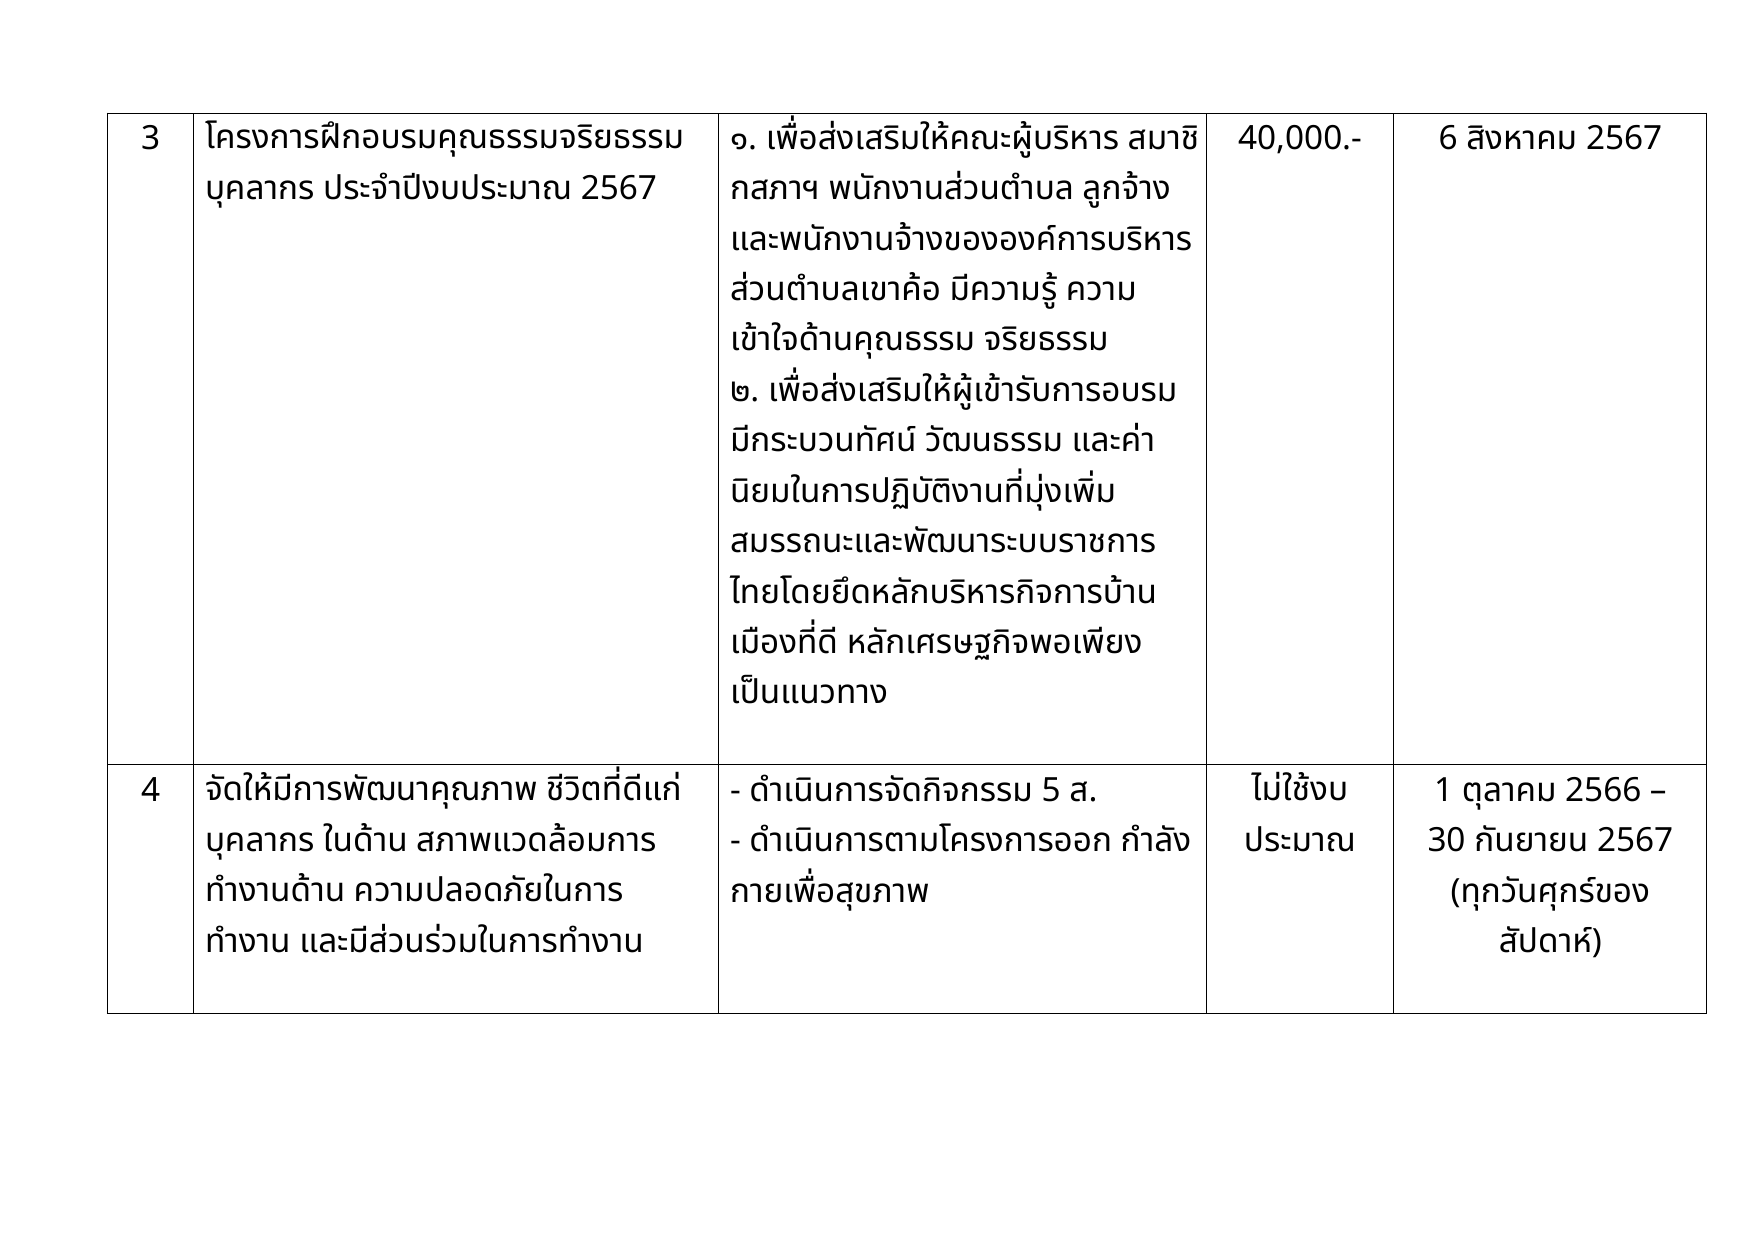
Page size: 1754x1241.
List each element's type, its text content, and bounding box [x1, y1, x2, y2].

table_cell ไม่ใช้งบประมาณ [1207, 765, 1393, 1012]
table_cell 1 ตุลาคม 2566 – 30 กันยายน 2567 (ทุกวันศุกร์ของ สัปดาห์) [1394, 765, 1706, 1012]
table_cell - ดำเนินการจัดกิจกรรม 5 ส. - ดำเนินการตามโครงการออก กำลังกายเพื่อสุขภาพ [719, 765, 1206, 1012]
table_cell 4 [108, 765, 193, 1012]
table_cell 3 [108, 114, 193, 764]
table_cell 40,000.- [1207, 114, 1393, 764]
table_cell 6 สิงหาคม 2567 [1394, 114, 1706, 764]
table_cell จัดให้มีการพัฒนาคุณภาพ ชีวิตที่ดีแก่บุคลากร ในด้าน สภาพแวดล้อมการทำงานด้าน ความปลอดภัยในการทำงาน และมีส่วนร่วมในการทำงาน [194, 765, 718, 1012]
table_cell โครงการฝึกอบรมคุณธรรมจริยธรรมบุคลากร ประจำปีงบประมาณ 2567 [194, 114, 718, 764]
table_cell ๑. เพื่อส่งเสริมให้คณะผู้บริหาร สมาชิกสภาฯ พนักงานส่วนตำบล ลูกจ้างและพนักงานจ้างขององค์การบริหารส่วนตำบลเขาค้อ มีความรู้ ความเข้าใจด้านคุณธรรม จริยธรรม ๒. เพื่อส่งเสริมให้ผู้เข้ารับการอบรม มีกระบวนทัศน์ วัฒนธรรม และค่านิยมในการปฏิบัติงานที่มุ่งเพิ่มสมรรถนะและพัฒนาระบบราชการไทยโดยยึดหลักบริหารกิจการบ้านเมืองที่ดี หลักเศรษฐกิจพอเพียง เป็นแนวทาง [719, 114, 1206, 764]
